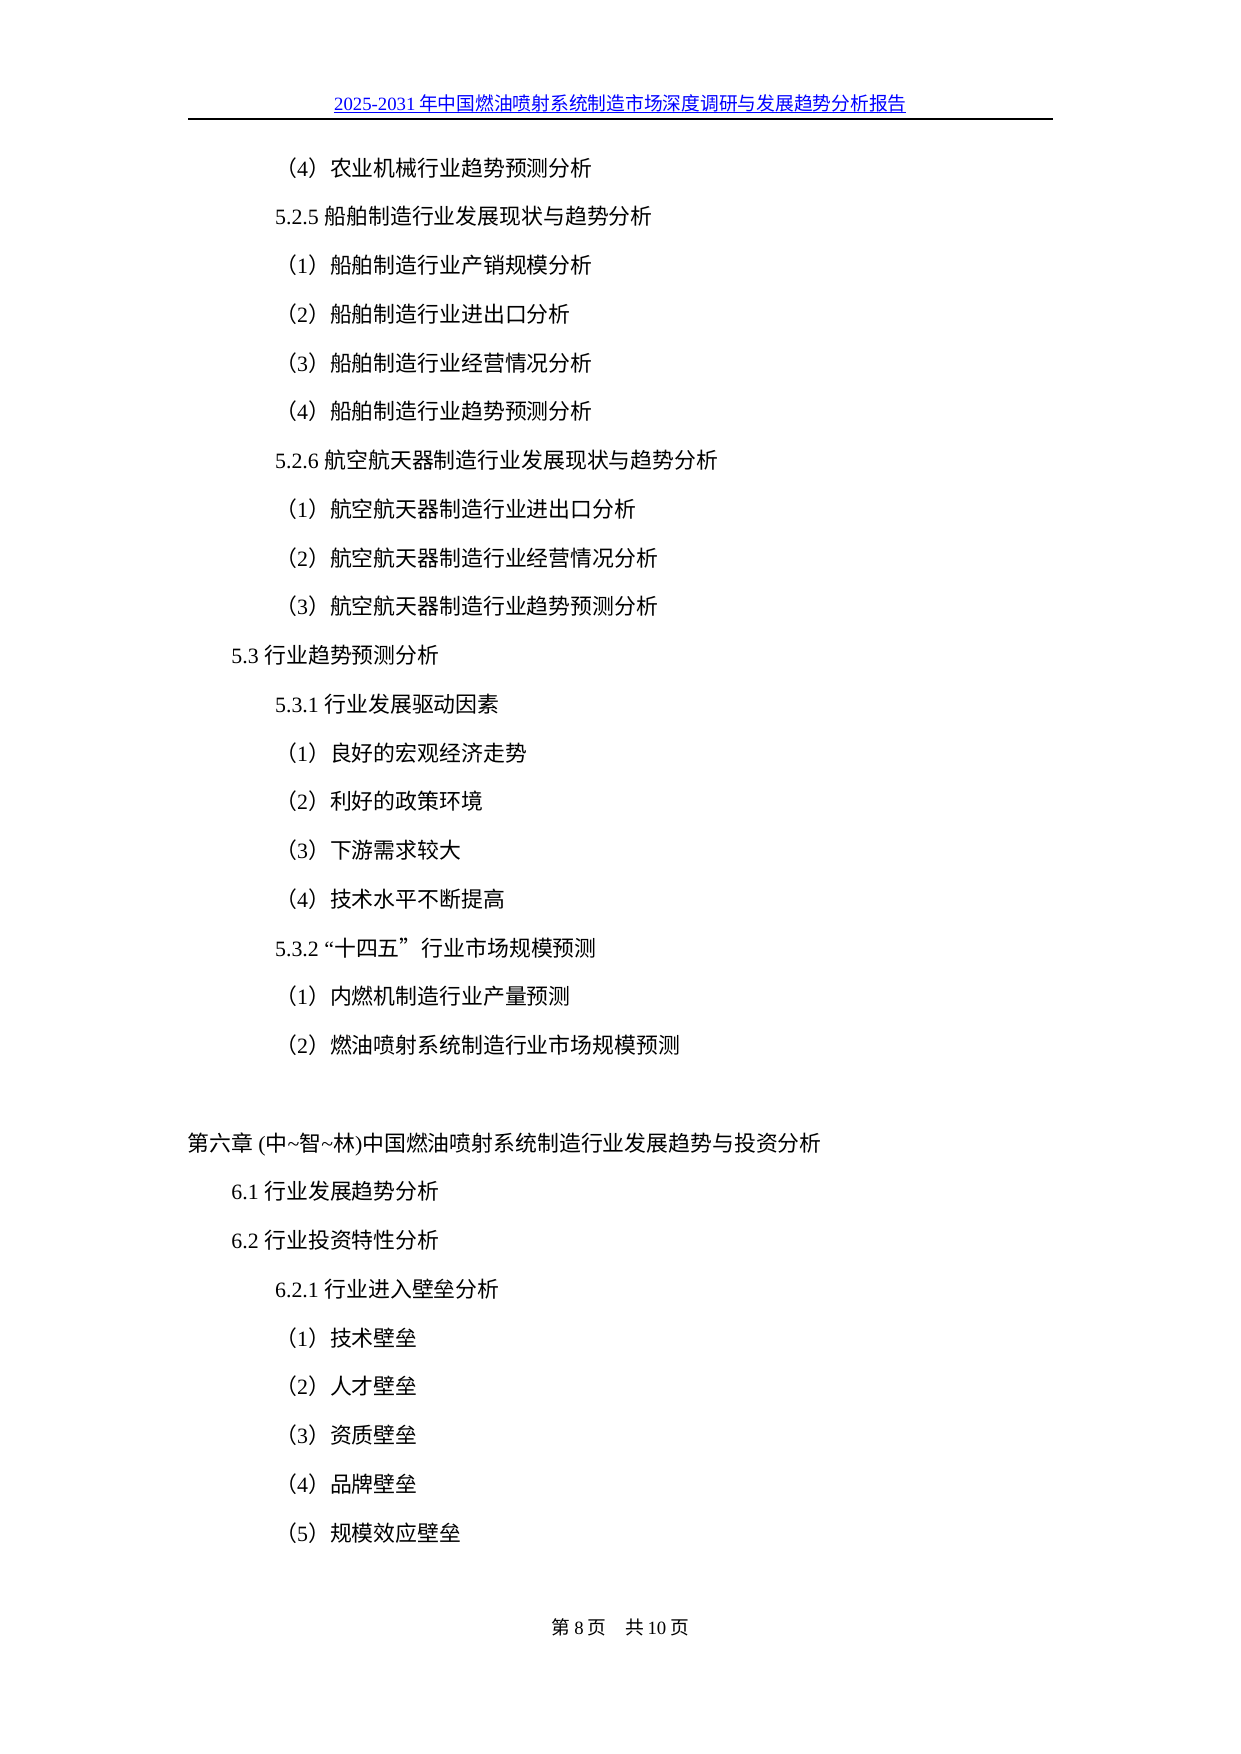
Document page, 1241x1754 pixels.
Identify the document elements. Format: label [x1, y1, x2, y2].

text [187, 150, 1053, 1548]
